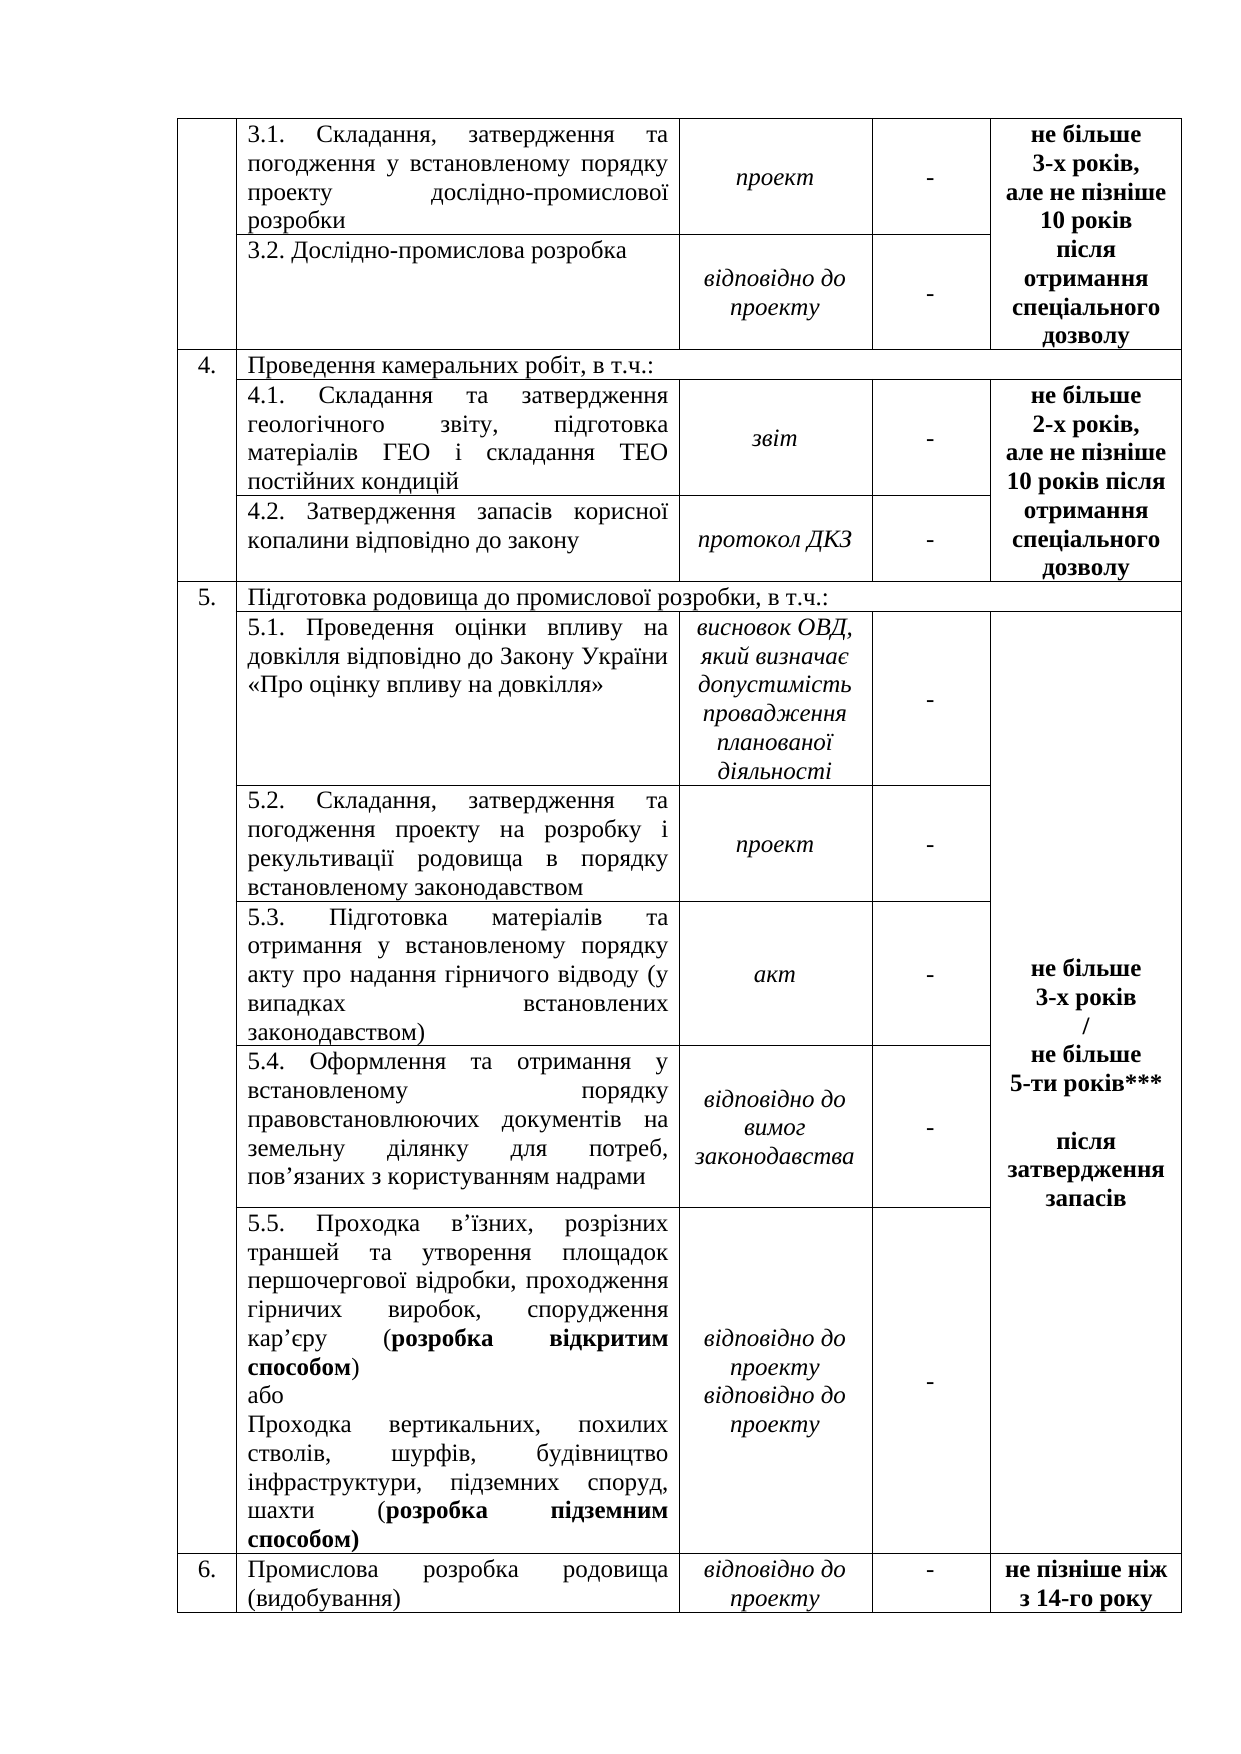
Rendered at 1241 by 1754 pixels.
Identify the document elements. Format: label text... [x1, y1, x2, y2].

table_cell 5.5. Проходка в’їзних, розрізних траншей та утворення площадок першочергової відробки, проходження гірничих виробок, спорудження кар’єру (розробка відкритим способом) або Проходка вертикальних, похилих стволів, шурфів, будівництво інфраструктури, підземних споруд, шахти (розробка підземним способом) [237, 1208, 679, 1553]
table_cell - [873, 380, 990, 495]
table_cell проект [680, 119, 872, 234]
table_cell - [873, 119, 990, 234]
table_cell відповідно до вимог законодавства [680, 1046, 872, 1207]
table_cell - [873, 1046, 990, 1207]
table_cell відповідно до проекту [680, 235, 872, 349]
table_cell 3.1. Складання, затвердження та погодження у встановленому порядку проекту дослідно-промислової розробки [237, 119, 679, 234]
table_cell 3.2. Дослідно-промислова розробка [237, 235, 679, 349]
table_cell - [873, 1554, 990, 1612]
table_cell не більше 3-х років, але не пізніше 10 років після отримання спеціального дозволу [991, 119, 1181, 349]
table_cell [680, 1554, 872, 1612]
table_cell - [873, 235, 990, 349]
table_cell 6. [178, 1554, 236, 1612]
table_cell - [873, 902, 990, 1045]
table_cell 4.2. Затвердження запасів корисної копалини відповідно до закону [237, 496, 679, 581]
table_cell 5.1. Проведення оцінки впливу на довкілля відповідно до Закону України «Про оцінку впливу на довкілля» [237, 612, 679, 784]
table_cell 3. [178, 119, 236, 349]
table_cell 5.4. Оформлення та отримання у встановленому порядку правовстановлюючих документів на земельну ділянку для потреб, пов’язаних з користуванням надрами [237, 1046, 679, 1207]
table_cell не більше 3-х років / не більше 5-ти років*** після затвердження запасів [991, 612, 1181, 1553]
table_cell 5. [178, 582, 236, 1553]
table_cell - [873, 612, 990, 784]
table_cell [991, 1554, 1181, 1612]
table_cell не більше 2-х років, але не пізніше 10 років після отримання спеціального дозволу [991, 380, 1181, 581]
table_cell 5.3. Підготовка матеріалів та отримання у встановленому порядку акту про надання гірничого відводу (у випадках встановлених законодавством) [237, 902, 679, 1045]
table_cell Підготовка родовища до промислової розробки, в т.ч.: [237, 582, 1181, 611]
table_cell відповідно до проекту відповідно до проекту [680, 1208, 872, 1553]
table_cell 5.2. Складання, затвердження та погодження проекту на розробку і рекультивації родовища в порядку встановленому законодавством [237, 786, 679, 901]
table_cell протокол ДКЗ [680, 496, 872, 581]
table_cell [237, 1554, 679, 1612]
table_cell акт [680, 902, 872, 1045]
table_cell - [873, 496, 990, 581]
table_cell висновок ОВД, який визначає допустимість провадження планованої діяльності [680, 612, 872, 784]
table_cell проект [680, 786, 872, 901]
table_cell 4.1. Складання та затвердження геологічного звіту, підготовка матеріалів ГЕО і складання ТЕО постійних кондицій [237, 380, 679, 495]
table_cell - [873, 786, 990, 901]
table_cell - [873, 1208, 990, 1553]
table_cell 4. [178, 350, 236, 581]
table_cell Проведення камеральних робіт, в т.ч.: [237, 350, 1181, 379]
table_cell звіт [680, 380, 872, 495]
